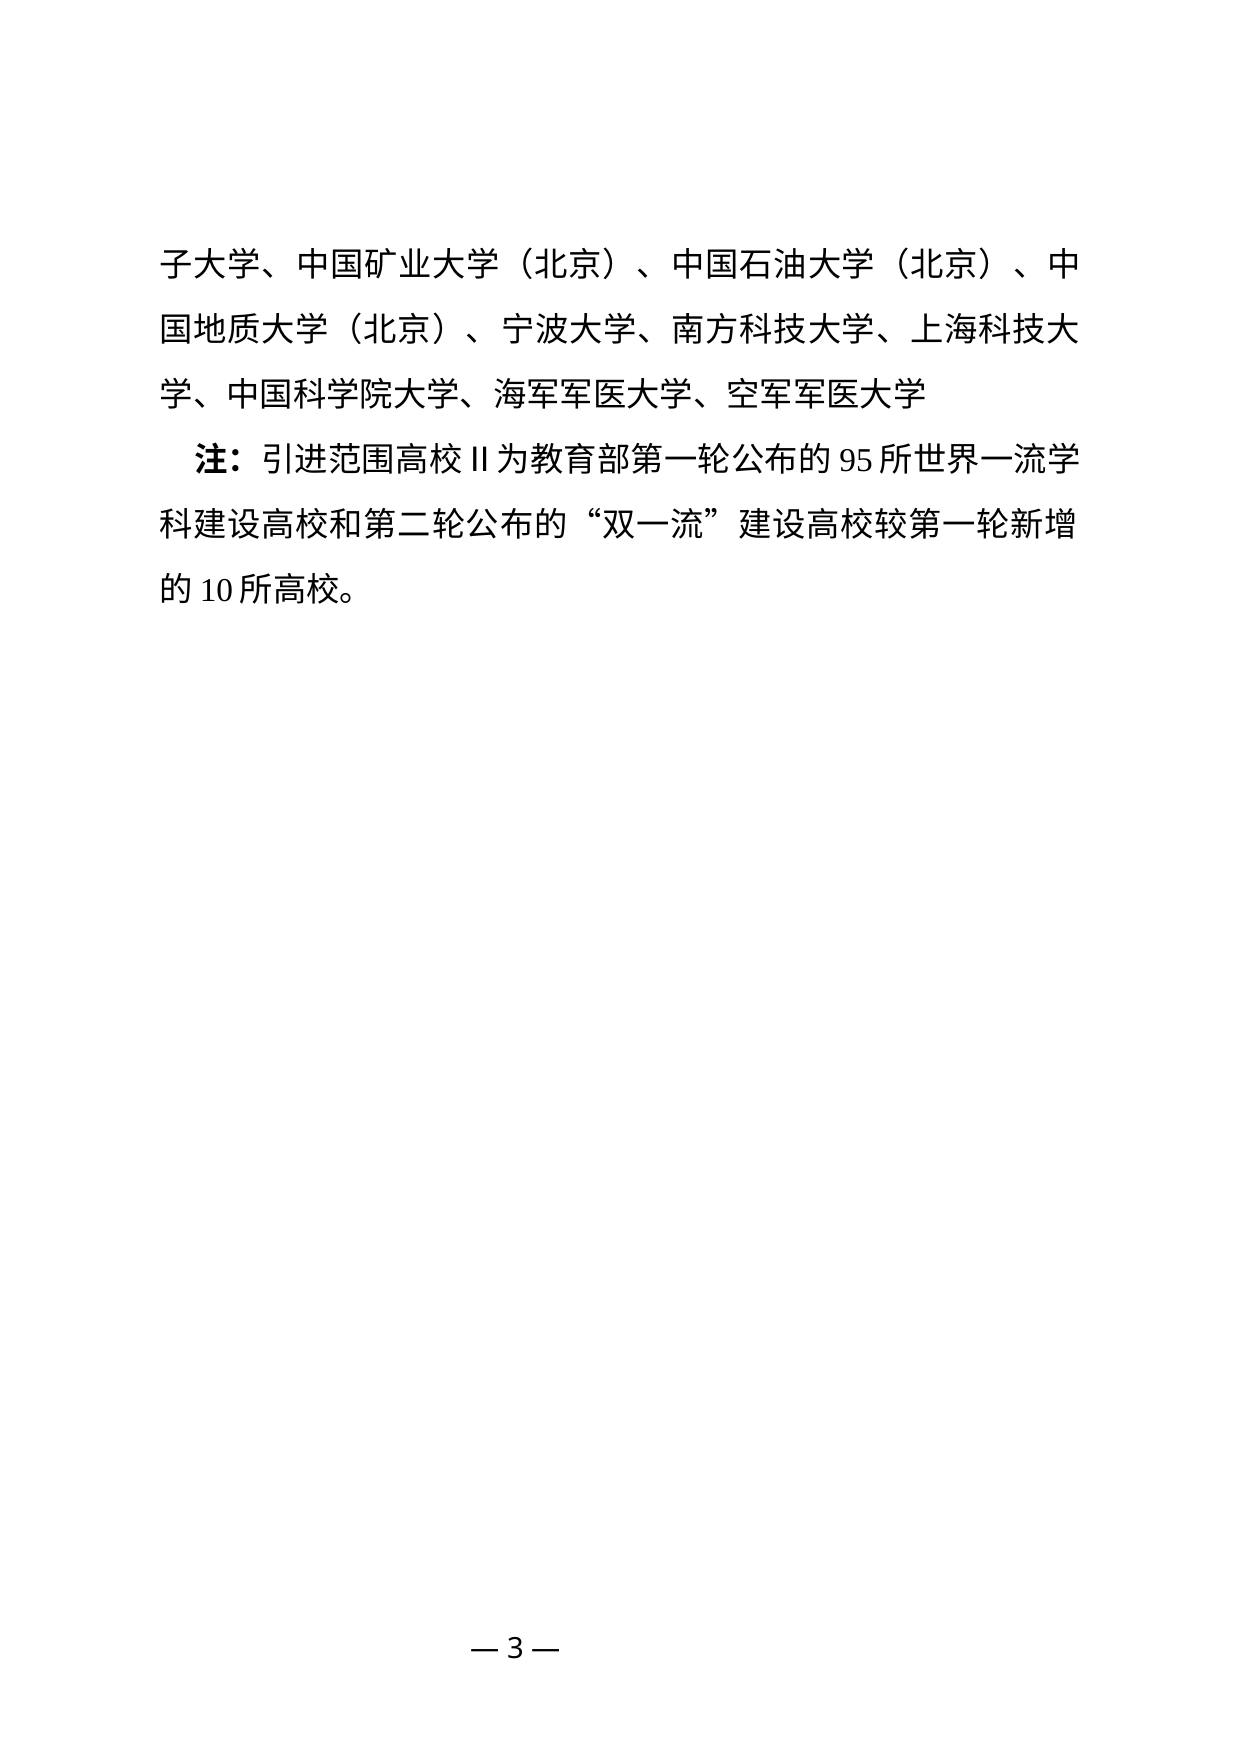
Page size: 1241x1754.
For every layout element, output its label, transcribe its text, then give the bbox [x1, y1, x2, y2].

text 注：引进范围高校Ⅱ为教育部第一轮公布的95所世界一流学科建设高校和第二轮公布的“双一流”建设高校较第一轮新增的10所高校。 [159, 425, 1081, 620]
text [159, 230, 1081, 425]
